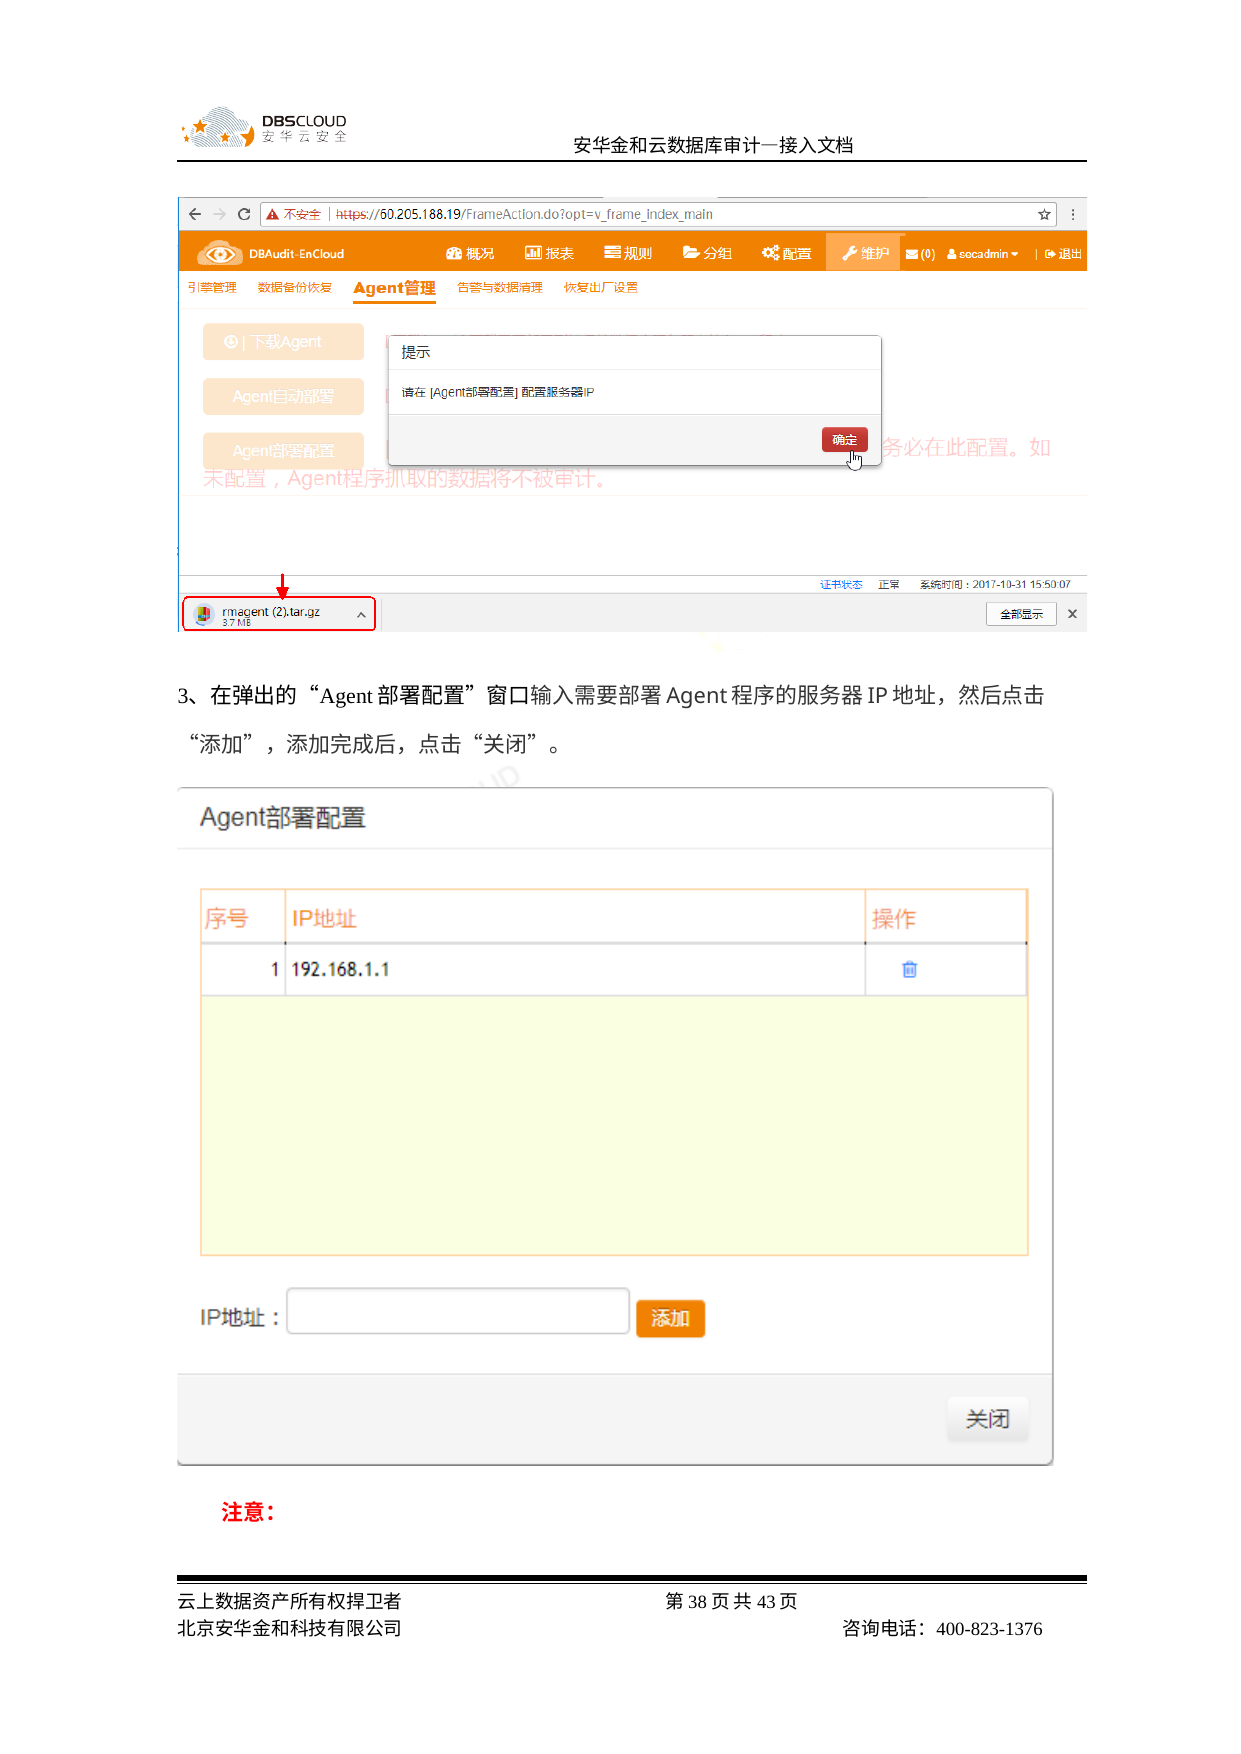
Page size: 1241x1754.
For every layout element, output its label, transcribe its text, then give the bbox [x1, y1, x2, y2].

picture [177, 101, 348, 153]
text 3、在弹出的“Agent部署配置”窗口输入需要部署Agent程序的服务器IP地址，然后点击“添加”，添加完成后，点击“关闭”。 [177, 678, 1087, 759]
picture [177, 787, 1054, 1466]
text 注意： [177, 1495, 1087, 1527]
picture [177, 197, 1088, 632]
